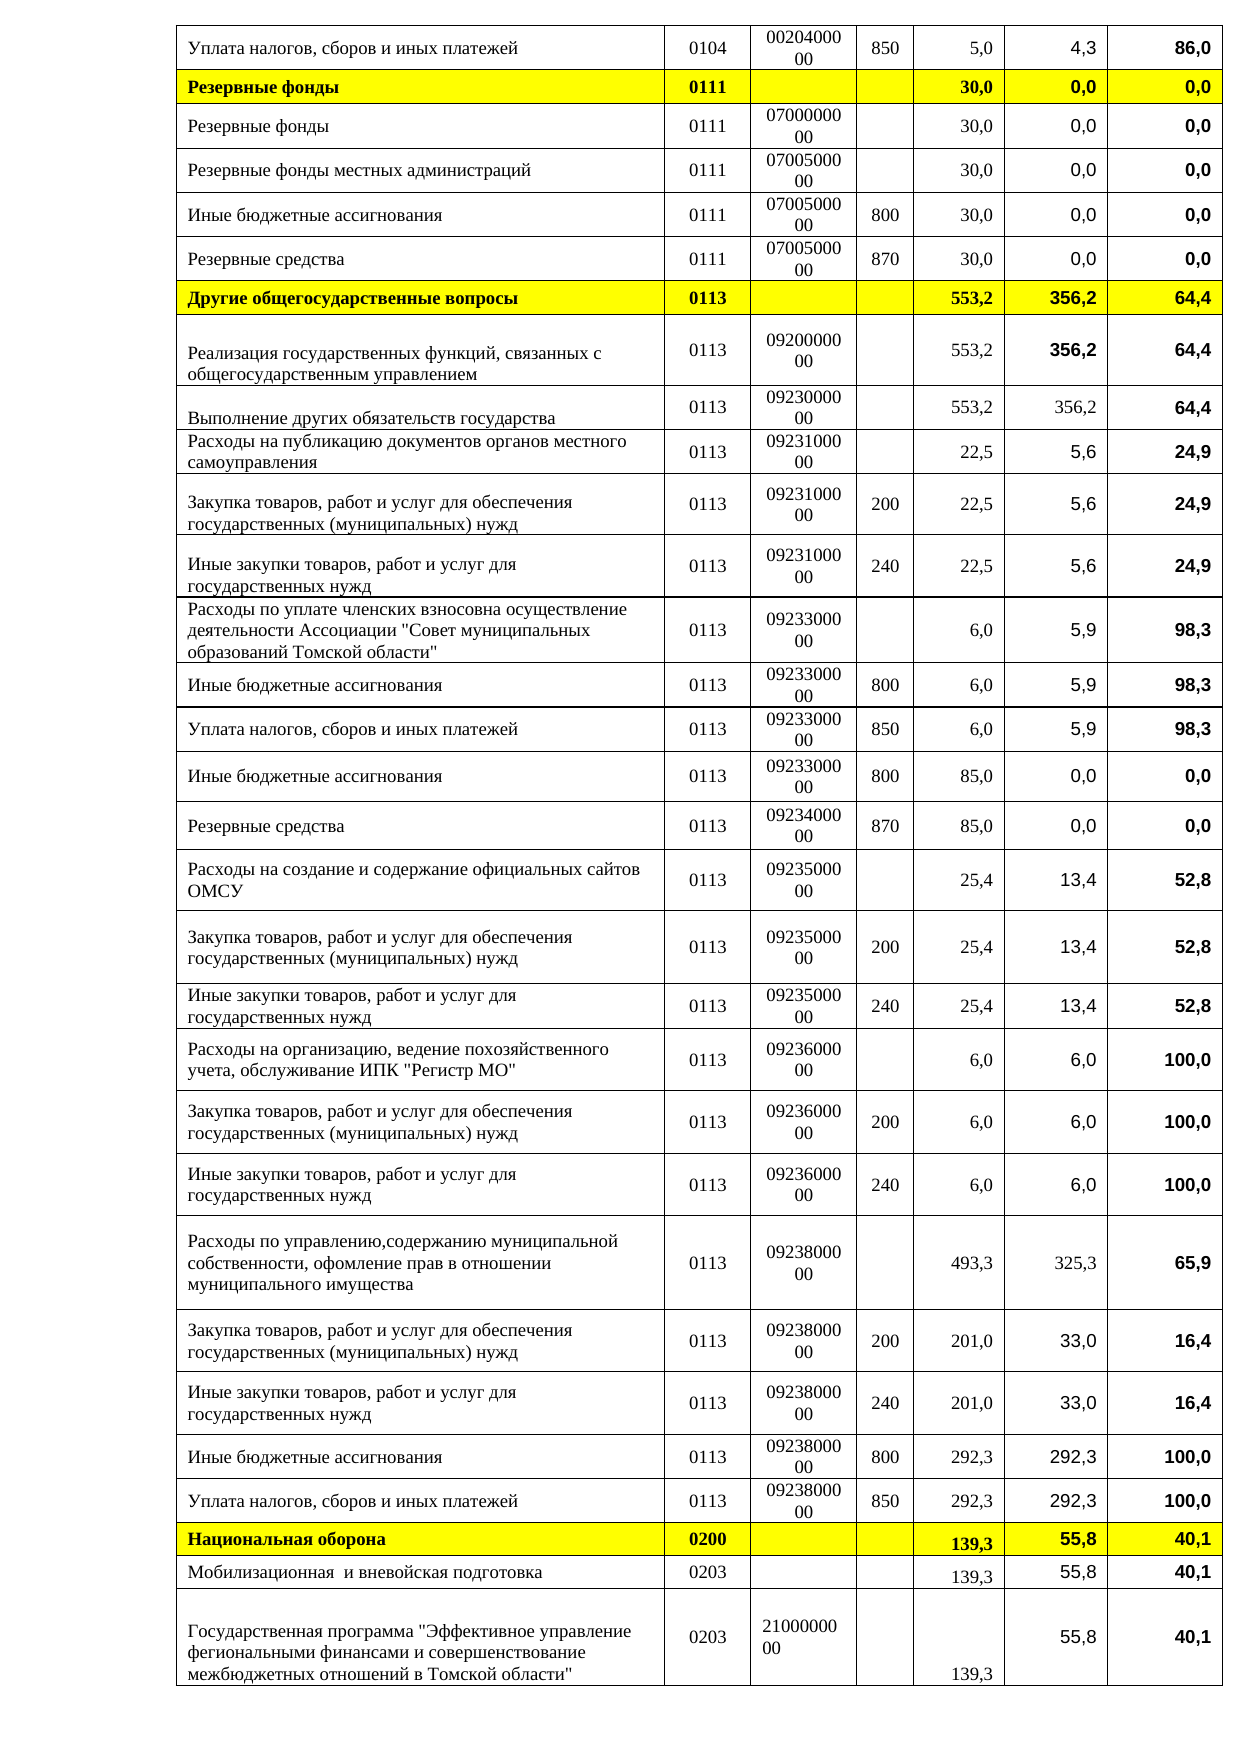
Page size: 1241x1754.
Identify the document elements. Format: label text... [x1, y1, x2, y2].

table_cell 24,9 [1108, 535, 1222, 596]
table_cell 55,8 [1005, 1523, 1107, 1555]
table_cell 0923400000 [751, 802, 856, 849]
table_cell 5,6 [1005, 535, 1107, 596]
table_cell 850 [857, 1479, 913, 1522]
table_cell 13,4 [1005, 984, 1107, 1027]
table_cell 100,0 [1108, 1479, 1222, 1522]
table_cell 0113 [665, 315, 750, 385]
table_cell 0923500000 [751, 984, 856, 1027]
table_cell 0113 [665, 708, 750, 751]
table_cell Иные закупки товаров, работ и услуг для государственных нужд [177, 984, 664, 1027]
table_cell Иные закупки товаров, работ и услуг для государственных нужд [177, 1372, 664, 1434]
table_cell 0,0 [1108, 752, 1222, 801]
table_cell 0200 [665, 1523, 750, 1555]
table_cell 292,3 [914, 1435, 1004, 1478]
table_cell Расходы по управлению,содержанию муниципальной собственности, офомление прав в отношении муниципального имущества [177, 1216, 664, 1309]
table_cell 100,0 [1108, 1435, 1222, 1478]
table_cell 0923600000 [751, 1154, 856, 1215]
table_cell 0104 [665, 26, 750, 69]
table_cell 98,3 [1108, 598, 1222, 662]
table_cell 0923600000 [751, 1091, 856, 1152]
table_cell 52,8 [1108, 850, 1222, 910]
table_cell 0700000000 [751, 104, 856, 147]
table_cell 553,2 [914, 386, 1004, 429]
table_cell 850 [857, 708, 913, 751]
table_cell 0,0 [1005, 802, 1107, 849]
table_cell 0923800000 [751, 1216, 856, 1309]
table_cell [857, 70, 913, 103]
table_cell Другие общегосударственные вопросы [177, 281, 664, 314]
table_cell [751, 281, 856, 314]
table_cell 800 [857, 1435, 913, 1478]
table_cell 65,9 [1108, 1216, 1222, 1309]
table_cell 40,1 [1108, 1556, 1222, 1588]
table_cell 0113 [665, 1216, 750, 1309]
table_cell 0923800000 [751, 1479, 856, 1522]
table_cell 25,4 [914, 911, 1004, 983]
table_cell 30,0 [914, 237, 1004, 280]
table_cell [857, 315, 913, 385]
table_cell 0113 [665, 1154, 750, 1215]
table_cell 0,0 [1005, 104, 1107, 147]
table_cell 30,0 [914, 70, 1004, 103]
table_cell 0923100000 [751, 430, 856, 473]
table_cell 33,0 [1005, 1310, 1107, 1371]
table_cell 356,2 [1005, 281, 1107, 314]
table_cell 0923300000 [751, 663, 856, 706]
table_cell 0700500000 [751, 149, 856, 192]
table_cell 800 [857, 193, 913, 236]
table_cell 493,3 [914, 1216, 1004, 1309]
table_cell 292,3 [914, 1479, 1004, 1522]
table_cell 30,0 [914, 149, 1004, 192]
table_cell 0,0 [1005, 193, 1107, 236]
table_cell 201,0 [914, 1372, 1004, 1434]
table_cell Выполнение других обязательств государства [177, 386, 664, 429]
table_cell 0020400000 [751, 26, 856, 69]
table_cell 0923600000 [751, 1029, 856, 1090]
table_cell 553,2 [914, 315, 1004, 385]
table_cell 6,0 [914, 1029, 1004, 1090]
table_cell 30,0 [914, 104, 1004, 147]
table_cell 0113 [665, 386, 750, 429]
table_cell Расходы на организацию, ведение похозяйственного учета, обслуживание ИПК "Регистр МО" [177, 1029, 664, 1090]
table_cell [857, 1523, 913, 1555]
table_cell Реализация государственных функций, связанных с общегосударственным управлением [177, 315, 664, 385]
table_cell 0113 [665, 430, 750, 473]
table_cell 200 [857, 474, 913, 534]
table_cell 6,0 [914, 663, 1004, 706]
table_cell [857, 1556, 913, 1588]
table_cell 0113 [665, 1479, 750, 1522]
table_cell 139,3 [914, 1523, 1004, 1555]
table_cell 55,8 [1005, 1589, 1107, 1684]
table_cell 850 [857, 26, 913, 69]
table_cell Закупка товаров, работ и услуг для обеспечения государственных (муниципальных) нужд [177, 474, 664, 534]
table_cell 0111 [665, 237, 750, 280]
table_cell Резервные фонды [177, 104, 664, 147]
table_cell 0923500000 [751, 911, 856, 983]
table_cell Закупка товаров, работ и услуг для обеспечения государственных (муниципальных) нужд [177, 911, 664, 983]
table_cell 325,3 [1005, 1216, 1107, 1309]
table_cell 0203 [665, 1556, 750, 1588]
table_cell Государственная программа "Эффективное управление фегиональными финансами и совершенствование межбюджетных отношений в Томской области" [177, 1589, 664, 1684]
table_cell 201,0 [914, 1310, 1004, 1371]
table_cell 30,0 [914, 193, 1004, 236]
table_cell 356,2 [1005, 315, 1107, 385]
table_cell Национальная оборона [177, 1523, 664, 1555]
table_cell Уплата налогов, сборов и иных платежей [177, 1479, 664, 1522]
table_cell 0113 [665, 1029, 750, 1090]
table_cell 86,0 [1108, 26, 1222, 69]
table_cell 40,1 [1108, 1589, 1222, 1684]
table_cell 0923000000 [751, 386, 856, 429]
table_cell Резервные фонды [177, 70, 664, 103]
table_cell [857, 1589, 913, 1684]
table_cell 64,4 [1108, 281, 1222, 314]
table_cell 6,0 [1005, 1154, 1107, 1215]
table_cell Расходы на создание и содержание официальных сайтов ОМСУ [177, 850, 664, 910]
table_cell 356,2 [1005, 386, 1107, 429]
table_cell Закупка товаров, работ и услуг для обеспечения государственных (муниципальных) нужд [177, 1091, 664, 1152]
table_cell 25,4 [914, 984, 1004, 1027]
table_cell 0113 [665, 850, 750, 910]
table_cell 5,9 [1005, 598, 1107, 662]
table_cell [751, 1523, 856, 1555]
table_cell 0111 [665, 104, 750, 147]
table_cell 0,0 [1108, 149, 1222, 192]
table_cell 100,0 [1108, 1091, 1222, 1152]
table_cell 0113 [665, 802, 750, 849]
table_cell 33,0 [1005, 1372, 1107, 1434]
table_cell 55,8 [1005, 1556, 1107, 1588]
table_cell 0,0 [1108, 104, 1222, 147]
table_cell 24,9 [1108, 430, 1222, 473]
table_cell 0113 [665, 663, 750, 706]
table_cell Резервные средства [177, 237, 664, 280]
table_cell Резервные фонды местных администраций [177, 149, 664, 192]
table_cell 5,6 [1005, 474, 1107, 534]
table_cell 0113 [665, 535, 750, 596]
table_cell 0111 [665, 193, 750, 236]
table_cell 292,3 [1005, 1479, 1107, 1522]
table_cell Иные бюджетные ассигнования [177, 663, 664, 706]
table_cell 13,4 [1005, 911, 1107, 983]
table_cell 0,0 [1005, 70, 1107, 103]
table_cell 6,0 [914, 708, 1004, 751]
table_cell Уплата налогов, сборов и иных платежей [177, 708, 664, 751]
table_cell 0203 [665, 1589, 750, 1684]
table_cell 0113 [665, 1310, 750, 1371]
table_cell 0923300000 [751, 752, 856, 801]
table_cell 85,0 [914, 802, 1004, 849]
table_cell 240 [857, 1154, 913, 1215]
table_cell 0923100000 [751, 474, 856, 534]
table_cell 16,4 [1108, 1372, 1222, 1434]
table_cell 4,3 [1005, 26, 1107, 69]
table_cell [751, 1556, 856, 1588]
table_cell 0700500000 [751, 193, 856, 236]
table_cell 139,3 [914, 1556, 1004, 1588]
table_cell [857, 1029, 913, 1090]
table_cell 800 [857, 663, 913, 706]
table_cell 0113 [665, 281, 750, 314]
table_cell 52,8 [1108, 984, 1222, 1027]
table_cell 22,5 [914, 535, 1004, 596]
table_cell 5,9 [1005, 663, 1107, 706]
table_cell [857, 1216, 913, 1309]
table_cell 22,5 [914, 430, 1004, 473]
table_cell 139,3 [914, 1589, 1004, 1684]
table_cell 6,0 [914, 1091, 1004, 1152]
table_cell 0,0 [1005, 237, 1107, 280]
table_cell 24,9 [1108, 474, 1222, 534]
table_cell 0113 [665, 474, 750, 534]
table_cell Иные бюджетные ассигнования [177, 752, 664, 801]
table_cell 0700500000 [751, 237, 856, 280]
table_cell 240 [857, 984, 913, 1027]
table_cell 0,0 [1005, 752, 1107, 801]
table_cell 0923500000 [751, 850, 856, 910]
table_cell 553,2 [914, 281, 1004, 314]
table_cell Иные закупки товаров, работ и услуг для государственных нужд [177, 1154, 664, 1215]
table_cell [751, 70, 856, 103]
table_cell 0113 [665, 984, 750, 1027]
table_cell 98,3 [1108, 708, 1222, 751]
table_cell 0920000000 [751, 315, 856, 385]
table_cell 25,4 [914, 850, 1004, 910]
table_cell 870 [857, 802, 913, 849]
table_cell 5,0 [914, 26, 1004, 69]
table_cell 13,4 [1005, 850, 1107, 910]
table_cell 100,0 [1108, 1154, 1222, 1215]
table_cell 0113 [665, 911, 750, 983]
table_cell 64,4 [1108, 315, 1222, 385]
table_cell [857, 430, 913, 473]
table_cell [857, 281, 913, 314]
table_cell 16,4 [1108, 1310, 1222, 1371]
table_cell 800 [857, 752, 913, 801]
table_cell 0,0 [1108, 70, 1222, 103]
table_cell 0113 [665, 1372, 750, 1434]
table_cell Мобилизационная и вневойская подготовка [177, 1556, 664, 1588]
table_cell [857, 598, 913, 662]
table_cell 240 [857, 1372, 913, 1434]
table_cell 0113 [665, 752, 750, 801]
table_cell 0923100000 [751, 535, 856, 596]
table_cell 0113 [665, 598, 750, 662]
table_cell Расходы на публикацию документов органов местного самоуправления [177, 430, 664, 473]
table_cell 40,1 [1108, 1523, 1222, 1555]
table_cell Закупка товаров, работ и услуг для обеспечения государственных (муниципальных) нужд [177, 1310, 664, 1371]
table_cell 0923800000 [751, 1372, 856, 1434]
table_cell 52,8 [1108, 911, 1222, 983]
table_cell 100,0 [1108, 1029, 1222, 1090]
table_cell 200 [857, 1310, 913, 1371]
table_cell 292,3 [1005, 1435, 1107, 1478]
table_cell 0111 [665, 149, 750, 192]
table_cell 0923300000 [751, 708, 856, 751]
table_cell Резервные средства [177, 802, 664, 849]
table_cell [857, 850, 913, 910]
table_cell 0113 [665, 1091, 750, 1152]
table_cell 0113 [665, 1435, 750, 1478]
table_cell 98,3 [1108, 663, 1222, 706]
table_cell [857, 386, 913, 429]
table_cell 0111 [665, 70, 750, 103]
table_cell 2100000000 [751, 1589, 856, 1684]
table_cell 0,0 [1005, 149, 1107, 192]
table_cell Расходы по уплате членских взносовна осуществление деятельности Ассоциации "Совет муниципальных образований Томской области" [177, 598, 664, 662]
table_cell 0923800000 [751, 1310, 856, 1371]
table_cell 0,0 [1108, 237, 1222, 280]
table_cell 0,0 [1108, 802, 1222, 849]
table_cell Иные бюджетные ассигнования [177, 1435, 664, 1478]
table_cell 240 [857, 535, 913, 596]
table_cell 0923800000 [751, 1435, 856, 1478]
table_cell 6,0 [914, 598, 1004, 662]
table_cell 6,0 [1005, 1091, 1107, 1152]
table_cell 6,0 [914, 1154, 1004, 1215]
table_cell Иные бюджетные ассигнования [177, 193, 664, 236]
table_cell [857, 104, 913, 147]
table_cell Уплата налогов, сборов и иных платежей [177, 26, 664, 69]
table_cell 5,9 [1005, 708, 1107, 751]
table_cell 64,4 [1108, 386, 1222, 429]
table_cell 5,6 [1005, 430, 1107, 473]
table_cell [857, 149, 913, 192]
table_cell 200 [857, 1091, 913, 1152]
table_cell 6,0 [1005, 1029, 1107, 1090]
table_cell Иные закупки товаров, работ и услуг для государственных нужд [177, 535, 664, 596]
table_cell 0,0 [1108, 193, 1222, 236]
table_cell 0923300000 [751, 598, 856, 662]
table_cell 22,5 [914, 474, 1004, 534]
table_cell 85,0 [914, 752, 1004, 801]
table_cell 870 [857, 237, 913, 280]
table_cell 200 [857, 911, 913, 983]
